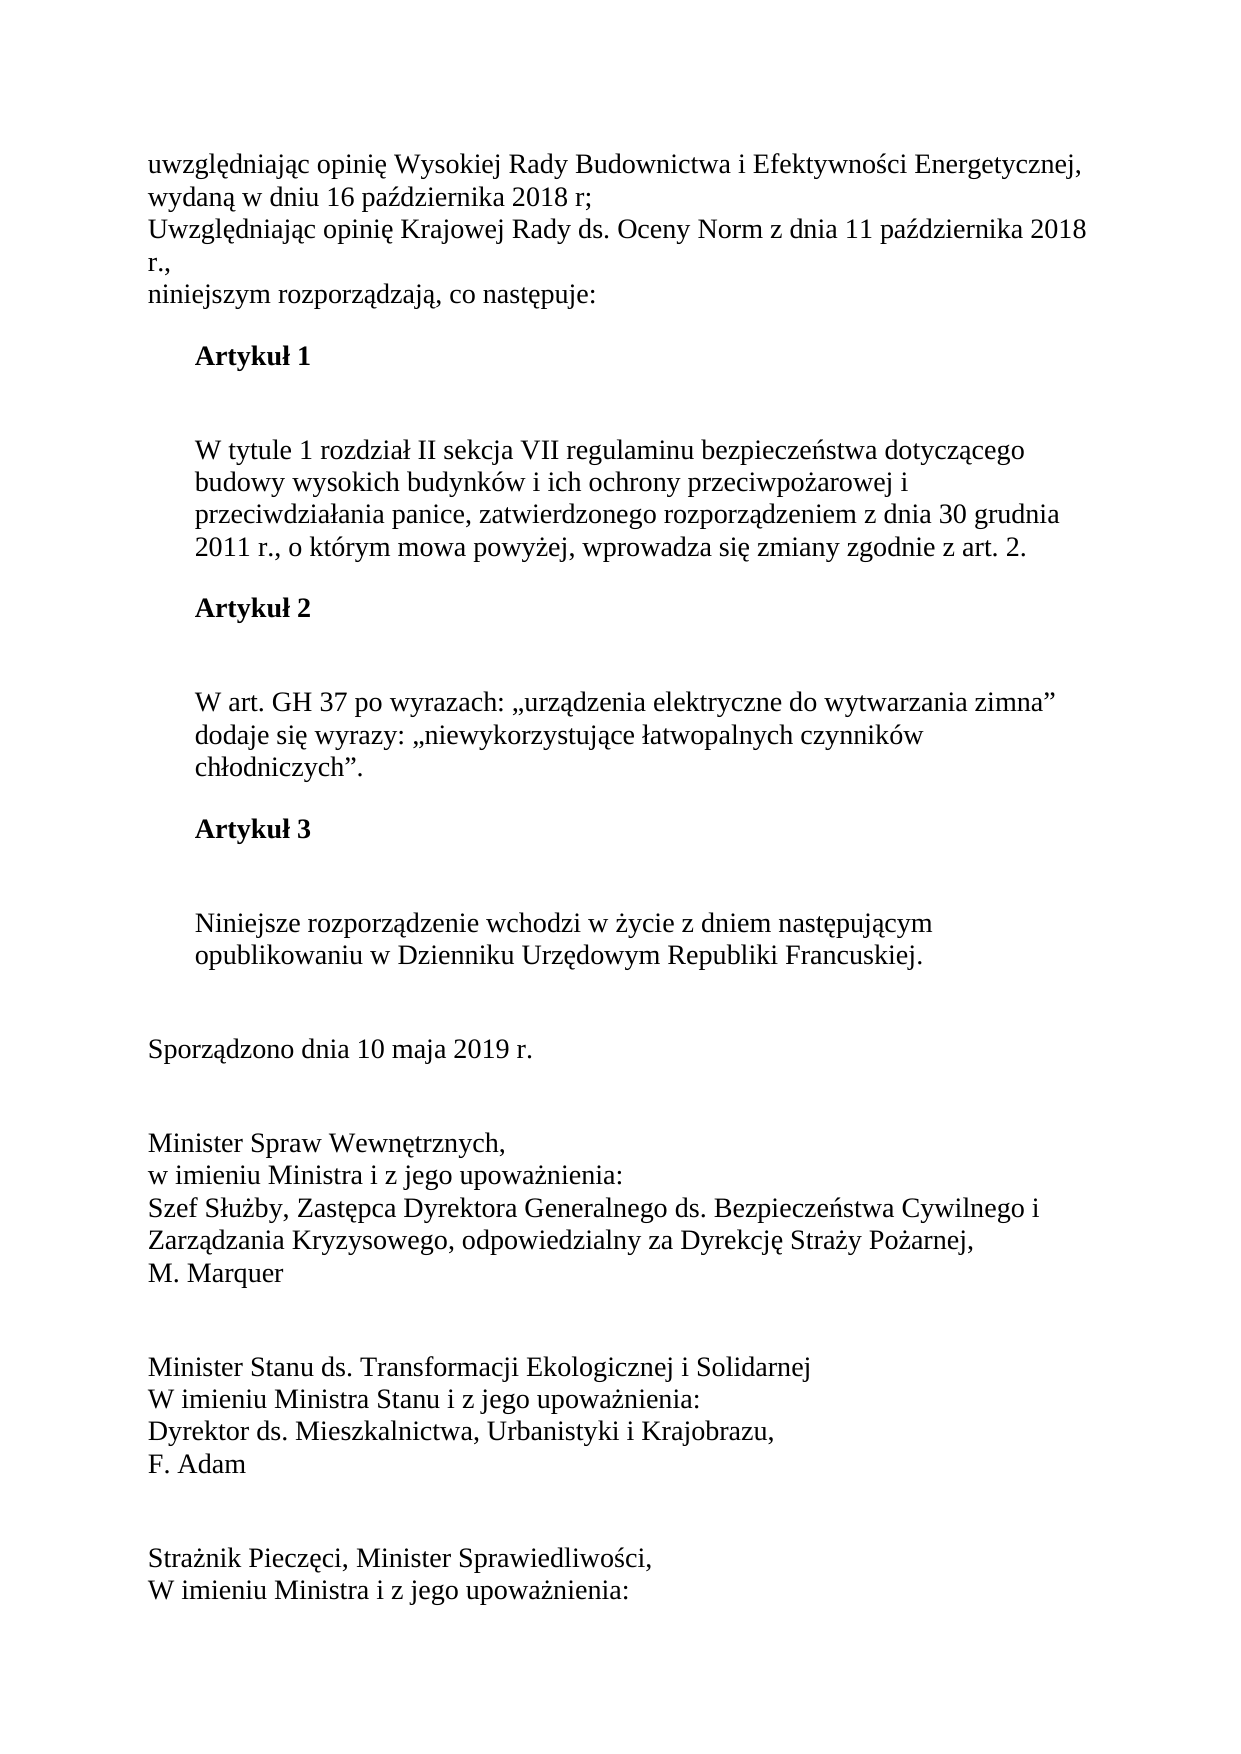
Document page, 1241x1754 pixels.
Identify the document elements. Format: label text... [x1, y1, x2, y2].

text Minister Spraw Wewnętrznych, w imieniu Ministra i z jego upoważnienia: Szef Służby, Zastępca Dyrektora Generalnego ds. Bezpieczeństwa Cywilnego i Zarządzania Kryzysowego, odpowiedzialny za Dyrekcję Straży Pożarnej, M. Marquer [148, 1094, 1093, 1288]
text Niniejsze rozporządzenie wchodzi w życie z dniem następującym opublikowaniu w Dzienniku Urzędowym Republiki Francuskiej. [194, 873, 1093, 971]
text Artykuł 1 [194, 339, 1093, 371]
text W art. GH 37 po wyrazach: „urządzenia elektryczne do wytwarzania zimna” dodaje się wyrazy: „niewykorzystujące łatwopalnych czynników chłodniczych”. [194, 653, 1093, 783]
text Artykuł 2 [194, 591, 1093, 624]
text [148, 148, 1093, 309]
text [148, 1508, 1093, 1606]
text Artykuł 3 [194, 812, 1093, 844]
text Sporządzono dnia 10 maja 2019 r. [148, 1000, 1093, 1064]
text Minister Stanu ds. Transformacji Ekologicznej i Solidarnej W imieniu Ministra Stanu i z jego upoważnienia: Dyrektor ds. Mieszkalnictwa, Urbanistyki i Krajobrazu, F. Adam [148, 1317, 1093, 1479]
text W tytule 1 rozdział II sekcja VII regulaminu bezpieczeństwa dotyczącego budowy wysokich budynków i ich ochrony przeciwpożarowej i przeciwdziałania panice, zatwierdzonego rozporządzeniem z dnia 30 grudnia 2011 r., o którym mowa powyżej, wprowadza się zmiany zgodnie z art. 2. [194, 400, 1093, 562]
